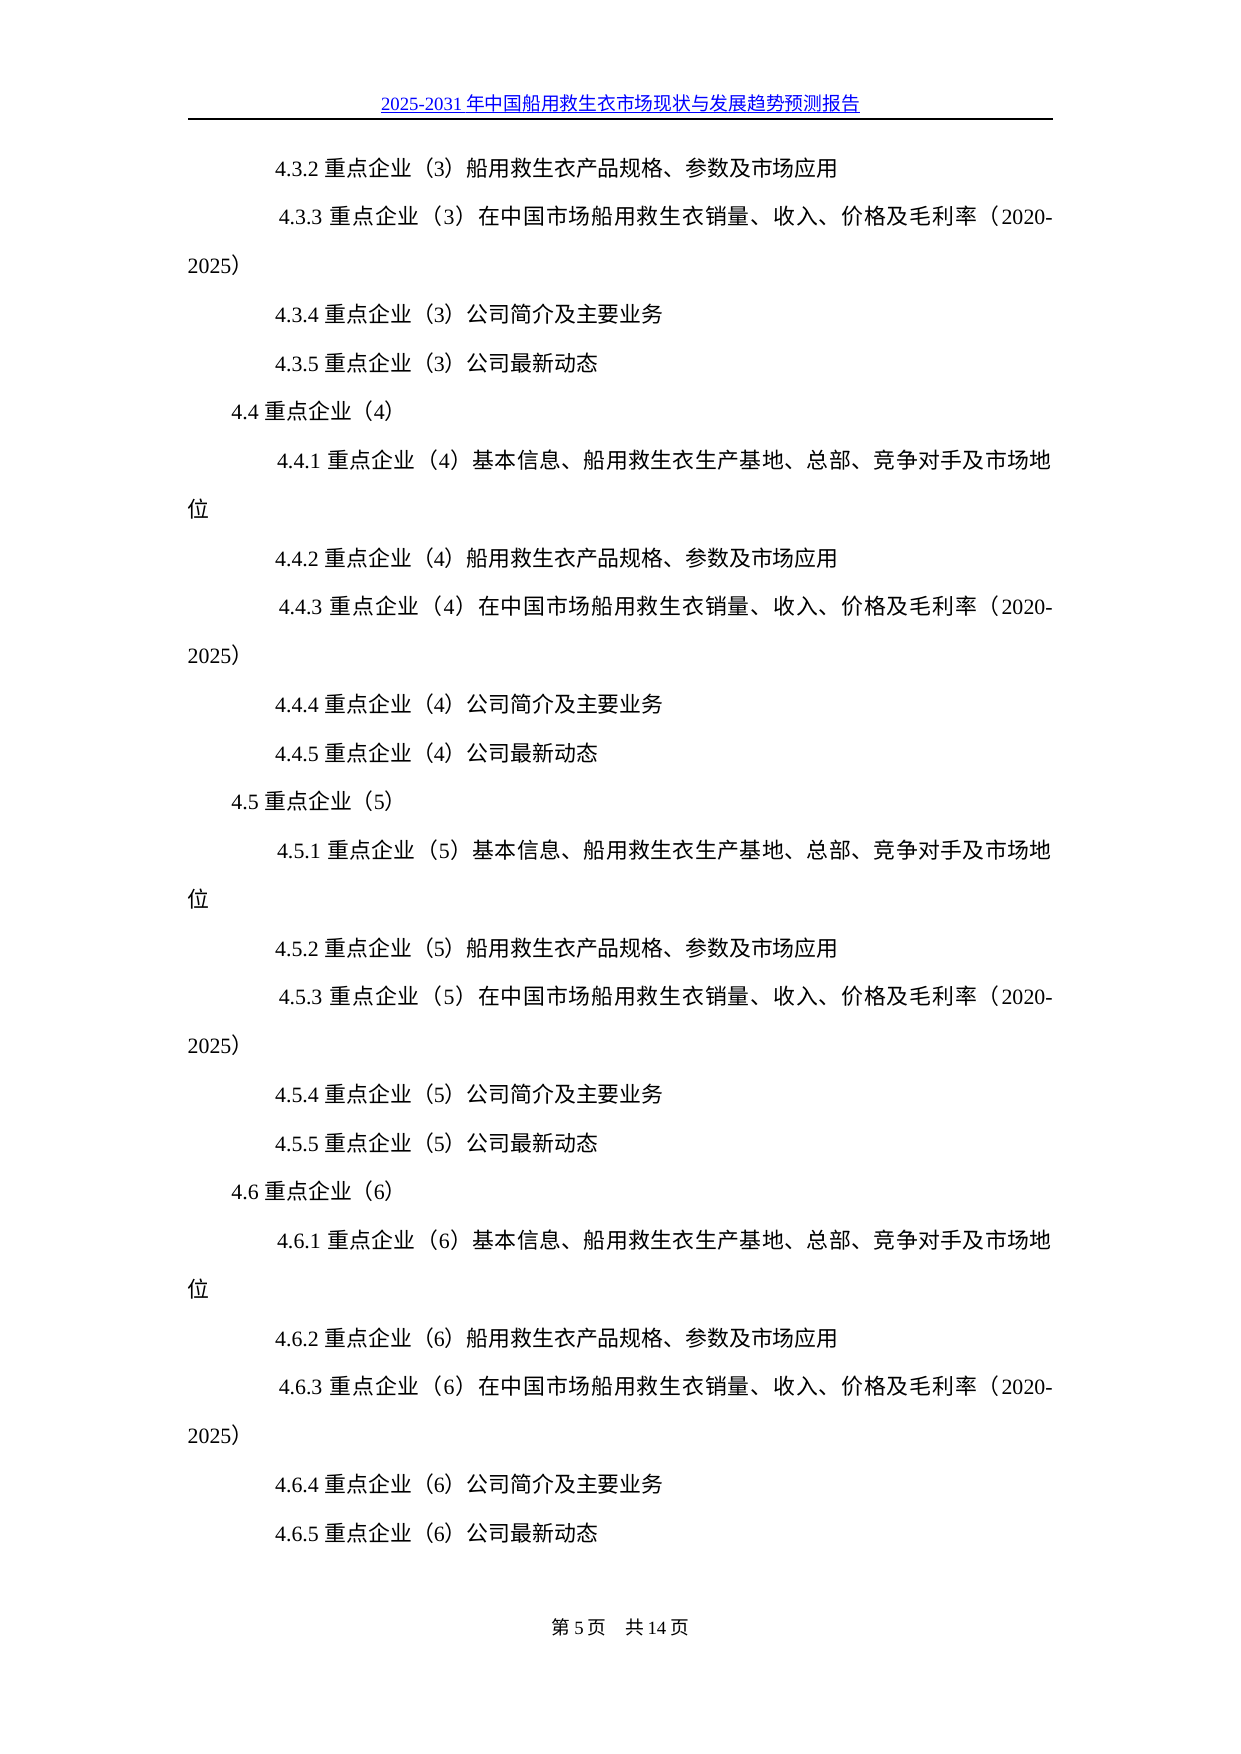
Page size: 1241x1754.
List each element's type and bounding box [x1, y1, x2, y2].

text [187, 150, 1053, 1548]
